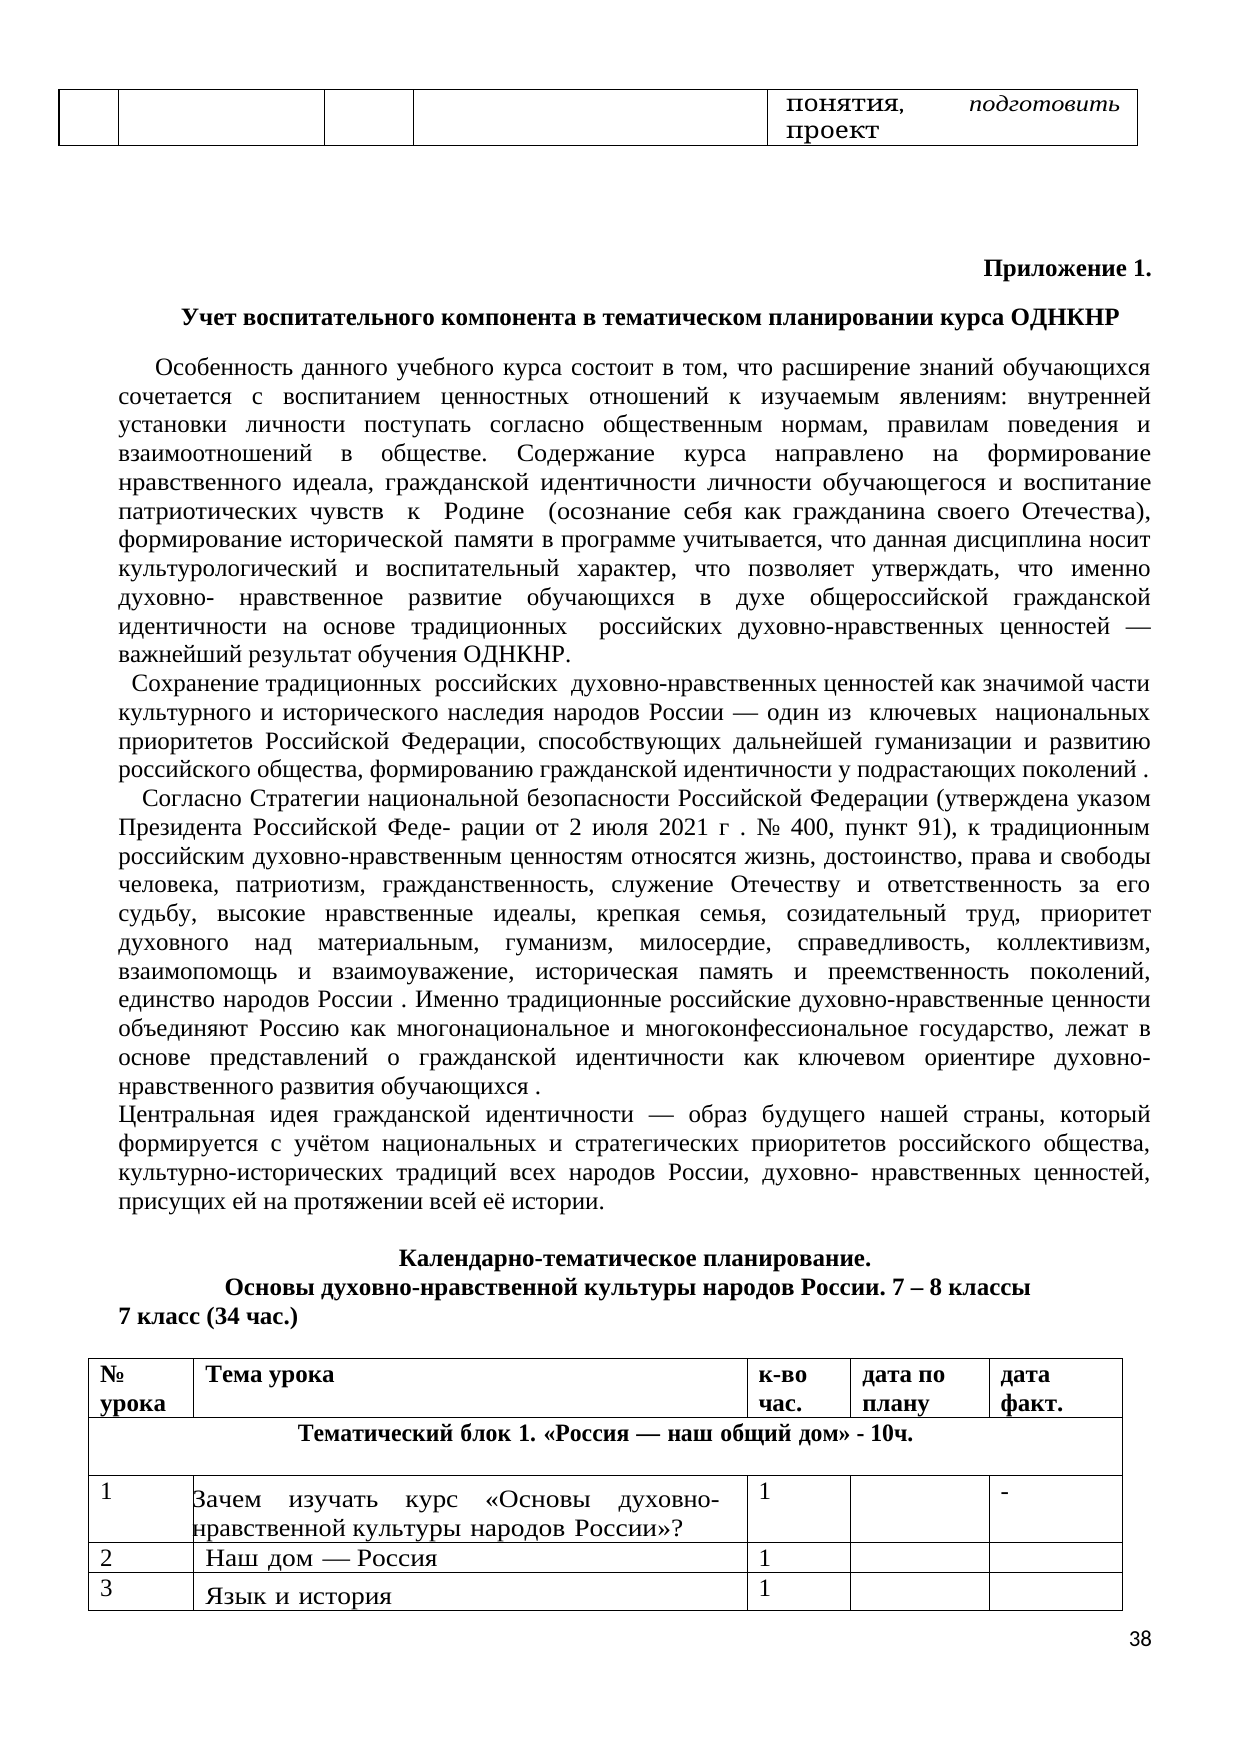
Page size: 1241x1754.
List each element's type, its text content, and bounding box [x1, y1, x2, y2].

table_header дата факт. [990, 1359, 1122, 1417]
table_cell 3 [89, 1573, 193, 1610]
table_cell 1 [748, 1573, 850, 1610]
table_cell 2 [89, 1543, 193, 1572]
text Центральная идея гражданской идентичности — образ будущего нашей страны, который формируется с учётом национальных и стратегических приоритетов российского общества, культурно-исторических традиций всех народов России, духовно- нравственных ценностей, присущих ей на протяжении всей её истории. [118, 1099, 1152, 1214]
text Особенность данного учебного курса состоит в том, что расширение знаний обучающихся сочетается с воспитанием ценностных отношений к изучаемым явлениям: внутренней установки личности поступать согласно общественным нормам, правилам поведения и взаимоотношений в обществе. Содержание курса направлено на формирование нравственного идеала, гражданской идентичности личности обучающегося и воспитание патриотических чувств к Родине (осознание себя как гражданина своего Отечества), формирование исторической памяти в программе учитывается, что данная дисциплина носит культурологический и воспитательный характер, что позволяет утверждать, что именно духовно- нравственное развитие обучающихся в духе общероссийской гражданской идентичности на основе традиционных российских духовно-нравственных ценностей — важнейший результат обучения ОДНКНР. [118, 352, 1152, 668]
table_cell [851, 1573, 989, 1610]
table_cell 1 [89, 1476, 193, 1542]
table_header к-во час. [748, 1359, 850, 1417]
table_cell [851, 1543, 989, 1572]
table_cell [414, 90, 767, 145]
table_header № урока [89, 1359, 193, 1417]
text Календарно-тематическое планирование. [118, 1243, 1152, 1272]
table_header дата по плану [851, 1359, 989, 1417]
table_cell - [990, 1476, 1122, 1542]
table_cell [851, 1476, 989, 1542]
text Сохранение традиционных российских духовно-нравственных ценностей как значимой части культурного и исторического наследия народов России — один из ключевых национальных приоритетов Российской Федерации, способствующих дальнейшей гуманизации и развитию российского общества, формированию гражданской идентичности у подрастающих поколений . [118, 668, 1152, 783]
table_cell [990, 1573, 1122, 1610]
table_cell [325, 90, 413, 145]
text Согласно Стратегии национальной безопасности Российской Федерации (утверждена указом Президента Российской Феде- рации от 2 июля 2021 г . № 400, пункт 91), к традиционным российским духовно-нравственным ценностям относятся жизнь, достоинство, права и свободы человека, патриотизм, гражданственность, служение Отечеству и ответственность за его судьбу, высокие нравственные идеалы, крепкая семья, созидательный труд, приоритет духовного над материальным, гуманизм, милосердие, справедливость, коллективизм, взаимопомощь и взаимоуважение, историческая память и преемственность поколений, единство народов России . Именно традиционные российские духовно-нравственные ценности объединяют Россию как многонациональное и многоконфессиональное государство, лежат в основе представлений о гражданской идентичности как ключевом ориентире духовно-нравственного развития обучающихся . [118, 783, 1152, 1099]
table_header Тема урока [194, 1359, 747, 1417]
table_cell Тематический блок 1. «Россия — наш общий дом» - 10ч. [89, 1418, 1122, 1475]
table_cell Наш дом — Россия [194, 1543, 747, 1572]
table_cell 1 [748, 1543, 850, 1572]
text Приложение 1. [118, 253, 1152, 282]
table_cell [990, 1543, 1122, 1572]
table_cell Язык и история [194, 1573, 747, 1610]
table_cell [768, 90, 1137, 145]
table_cell 1 [748, 1476, 850, 1542]
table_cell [119, 90, 324, 145]
text 7 класс (34 час.) [118, 1301, 1152, 1329]
table_cell Зачем изучать курс «Основы духовно-нравственной культуры народов России»? [194, 1476, 747, 1542]
text Основы духовно-нравственной культуры народов России. 7 – 8 классы [118, 1272, 1152, 1301]
table_cell 32 [60, 90, 118, 145]
text Учет воспитательного компонента в тематическом планировании курса ОДНКНР [118, 302, 1152, 331]
